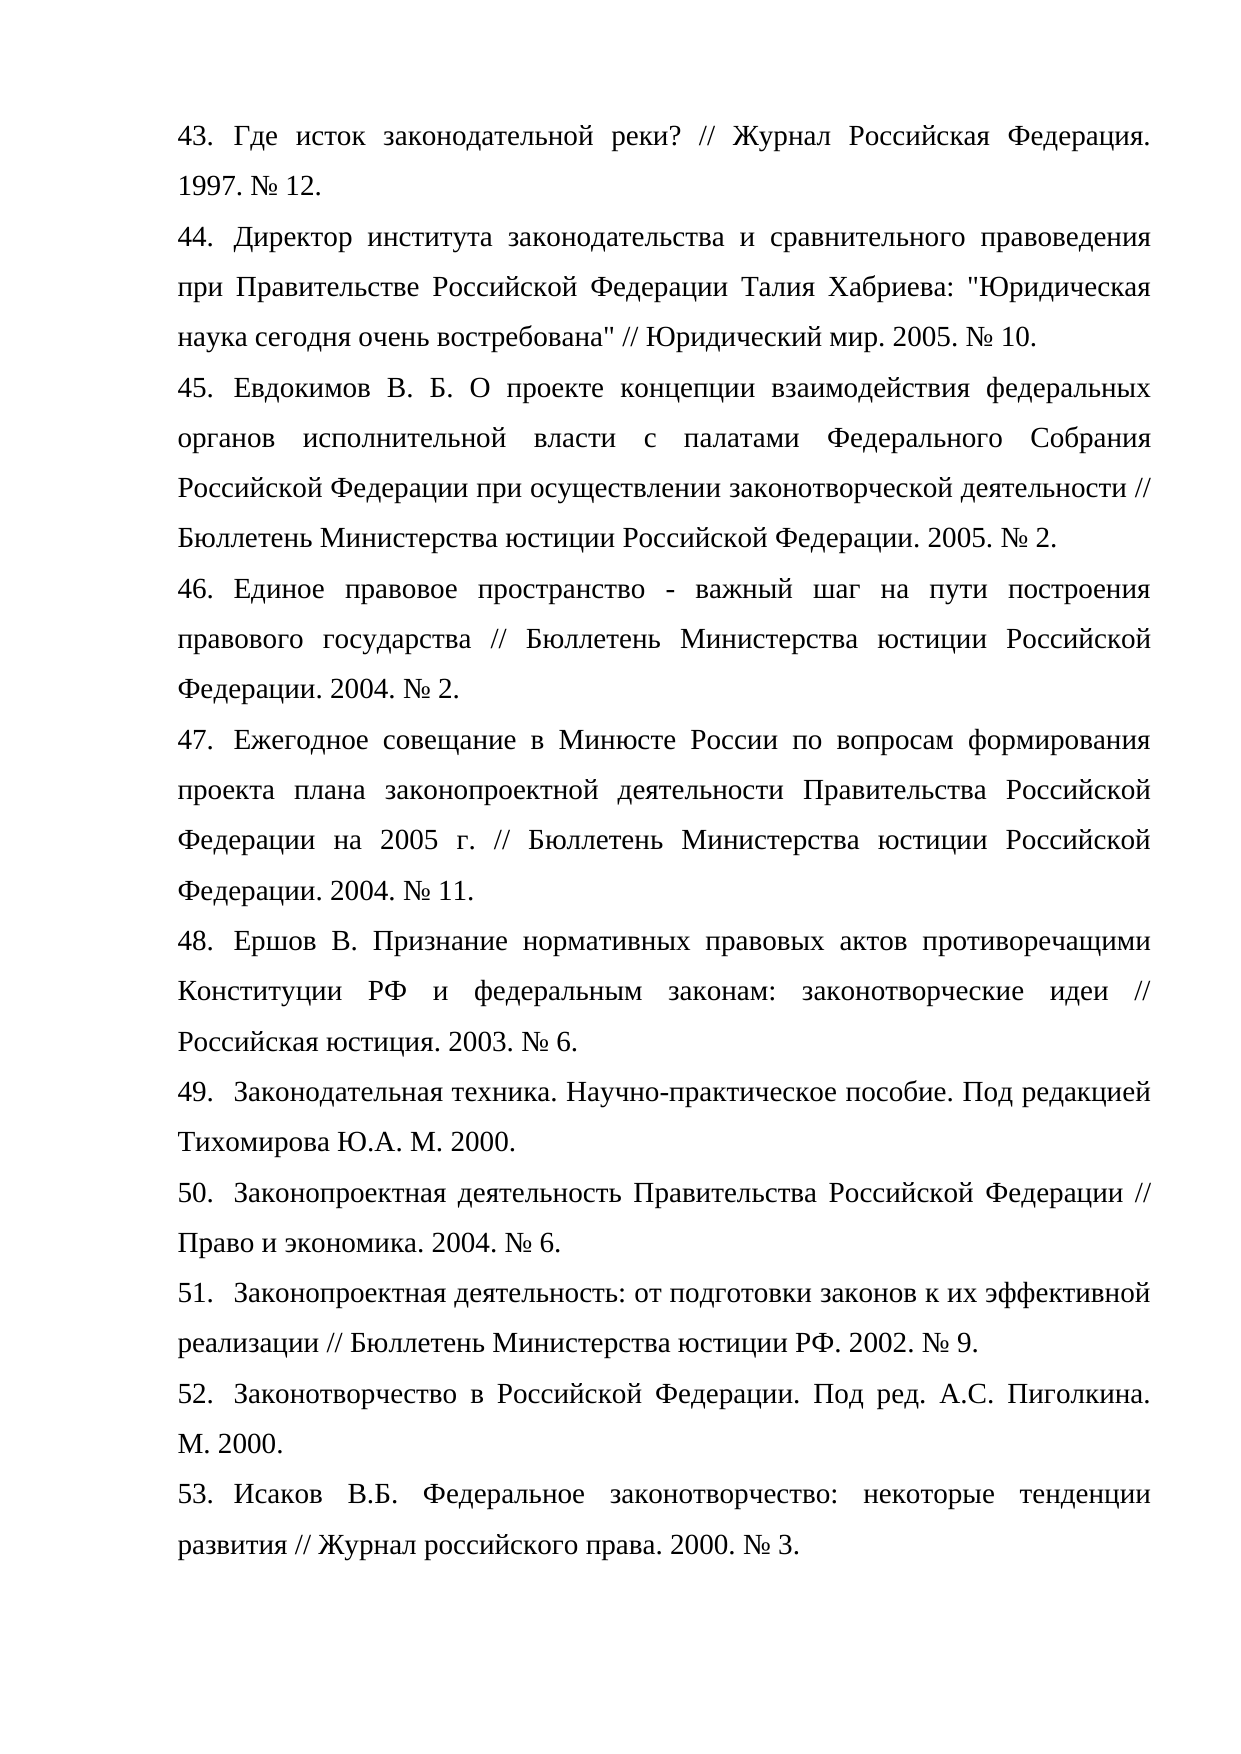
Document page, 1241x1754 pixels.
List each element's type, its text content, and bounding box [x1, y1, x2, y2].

list Где исток законодательной реки? // Журнал Российская Федерация. 1997. № 12. [177, 118, 1152, 202]
list Единое правовое пространство - важный шаг на пути построения правового государства // Бюллетень Министерства юстиции Российской Федерации. 2004. № 2. [177, 571, 1152, 705]
list Ежегодное совещание в Минюсте России по вопросам формирования проекта плана законопроектной деятельности Правительства Российской Федерации на 2005 г. // Бюллетень Министерства юстиции Российской Федерации. 2004. № 11. [177, 722, 1152, 906]
list Директор института законодательства и сравнительного правоведения при Правительстве Российской Федерации Талия Хабриева: "Юридическая наука сегодня очень востребована" // Юридический мир. 2005. № 10. [177, 219, 1152, 353]
list Ершов В. Признание нормативных правовых актов противоречащими Конституции РФ и федеральным законам: законотворческие идеи // Российская юстиция. 2003. № 6. [177, 923, 1152, 1057]
list Евдокимов В. Б. О проекте концепции взаимодействия федеральных органов исполнительной власти с палатами Федерального Собрания Российской Федерации при осуществлении законотворческой деятельности // Бюллетень Министерства юстиции Российской Федерации. 2005. № 2. [177, 370, 1152, 554]
list Законодательная техника. Научно-практическое пособие. Под редакцией Тихомирова Ю.А. М. 2000. [177, 1074, 1152, 1158]
list Исаков В.Б. Федеральное законотворчество: некоторые тенденции развития // Журнал российского права. 2000. № 3. [177, 1477, 1152, 1560]
list Законопроектная деятельность: от подготовки законов к их эффективной реализации // Бюллетень Министерства юстиции РФ. 2002. № 9. [177, 1275, 1152, 1359]
list Законотворчество в Российской Федерации. Под ред. А.С. Пиголкина. М. 2000. [177, 1376, 1152, 1460]
list Законопроектная деятельность Правительства Российской Федерации // Право и экономика. 2004. № 6. [177, 1175, 1152, 1258]
